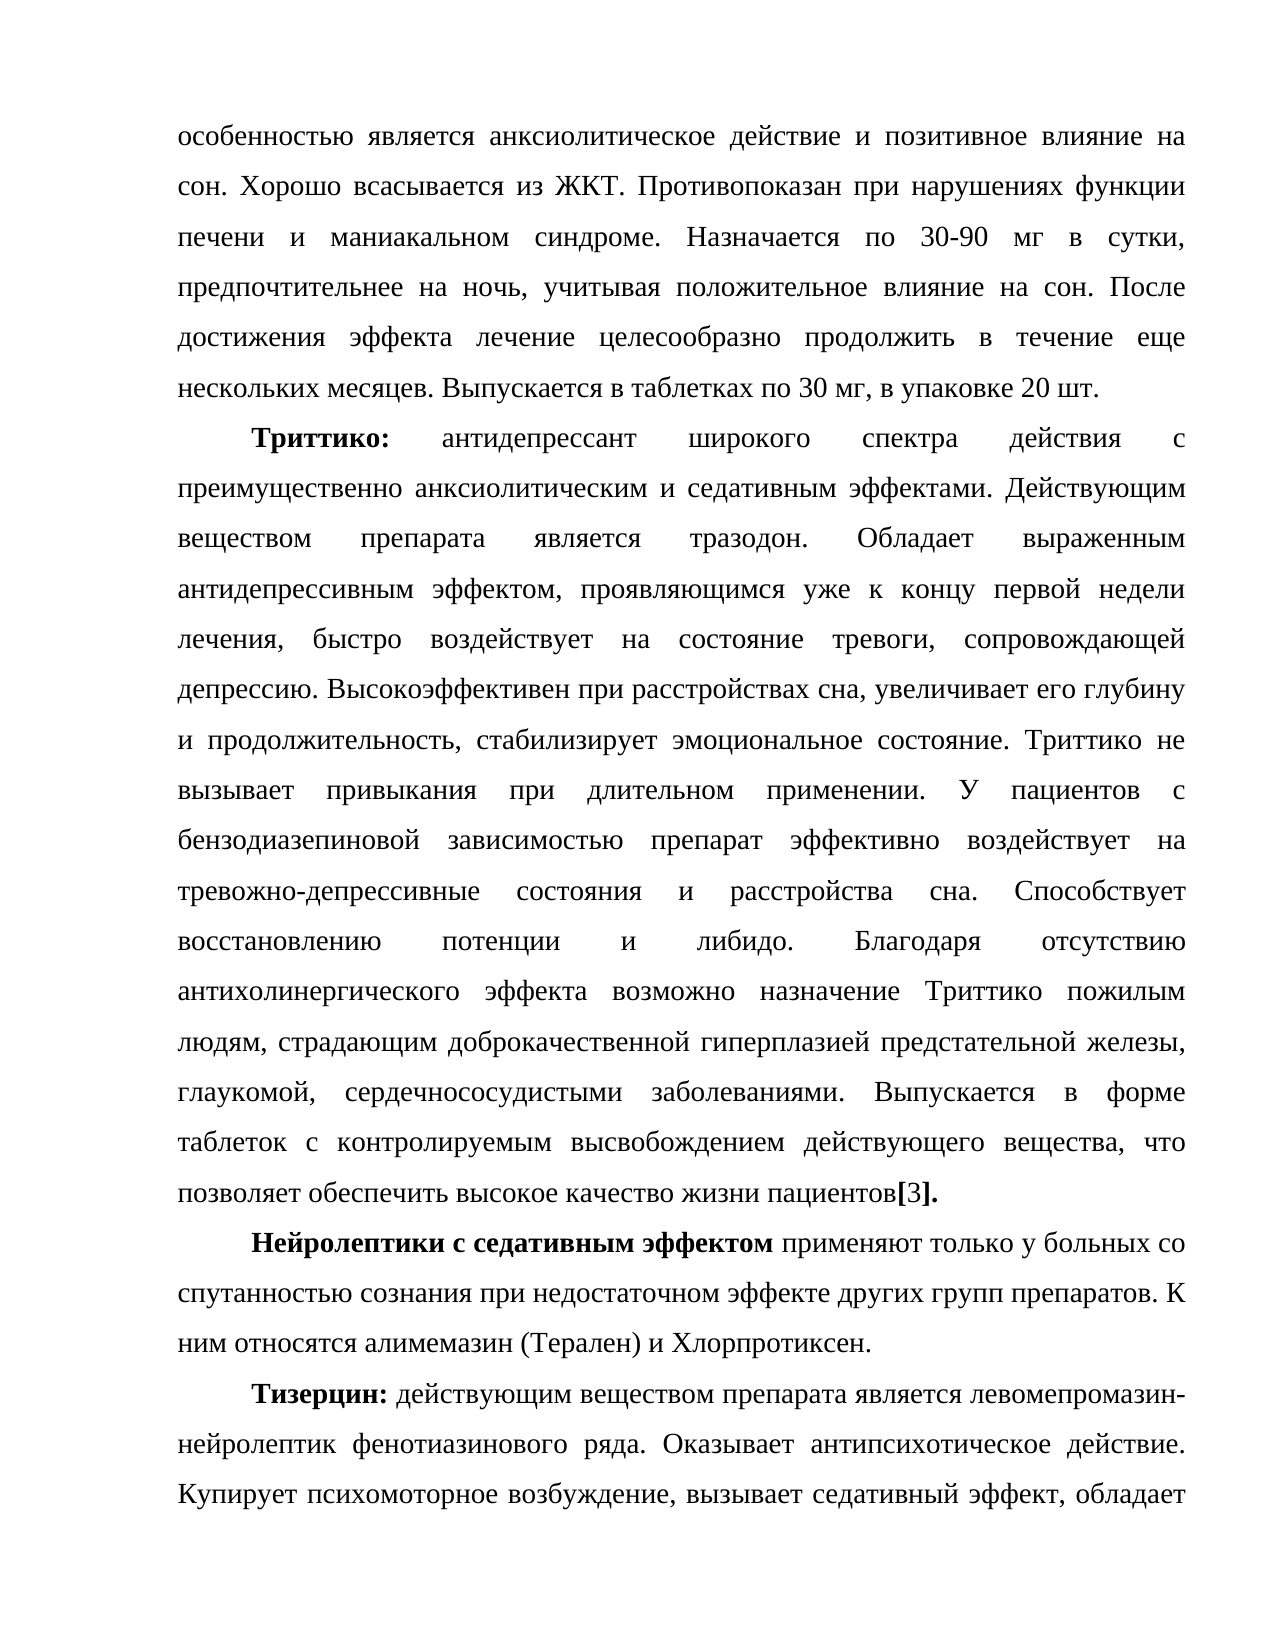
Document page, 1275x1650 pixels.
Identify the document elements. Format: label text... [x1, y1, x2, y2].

text Нейролептики с седативным эффектом применяют только у больных со спутанностью сознания при недостаточном эффекте других групп препаратов. К ним относятся алимемазин (Терален) и Хлорпротиксен. [177, 1225, 1186, 1359]
subtitle Триттико: антидепрессант широкого спектра действия с преимущественно анксиолитическим и седативным эффектами. Действующим веществом препарата является тразодон. Обладает выраженным антидепрессивным эффектом, проявляющимся уже к концу первой недели лечения, быстро воздействует на состояние тревоги, сопровождающей депрессию. Высокоэффективен при расстройствах сна, увеличивает его глубину и продолжительность, стабилизирует эмоциональное состояние. Триттико не вызывает привыкания при длительном применении. У пациентов с бензодиазепиновой зависимостью препарат эффективно воздействует на тревожно-депрессивные состояния и расстройства сна. Способствует восстановлению потенции и либидо. Благодаря отсутствию антихолинергического эффекта возможно назначение Триттико пожилым людям, страдающим доброкачественной гиперплазией предстательной железы, глаукомой, сердечнососудистыми заболеваниями. Выпускается в форме таблеток с контролируемым высвобождением действующего вещества, что позволяет обеспечить высокое качество жизни пациентов[3]. [177, 420, 1186, 1208]
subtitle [177, 1376, 1186, 1510]
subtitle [177, 118, 1186, 403]
